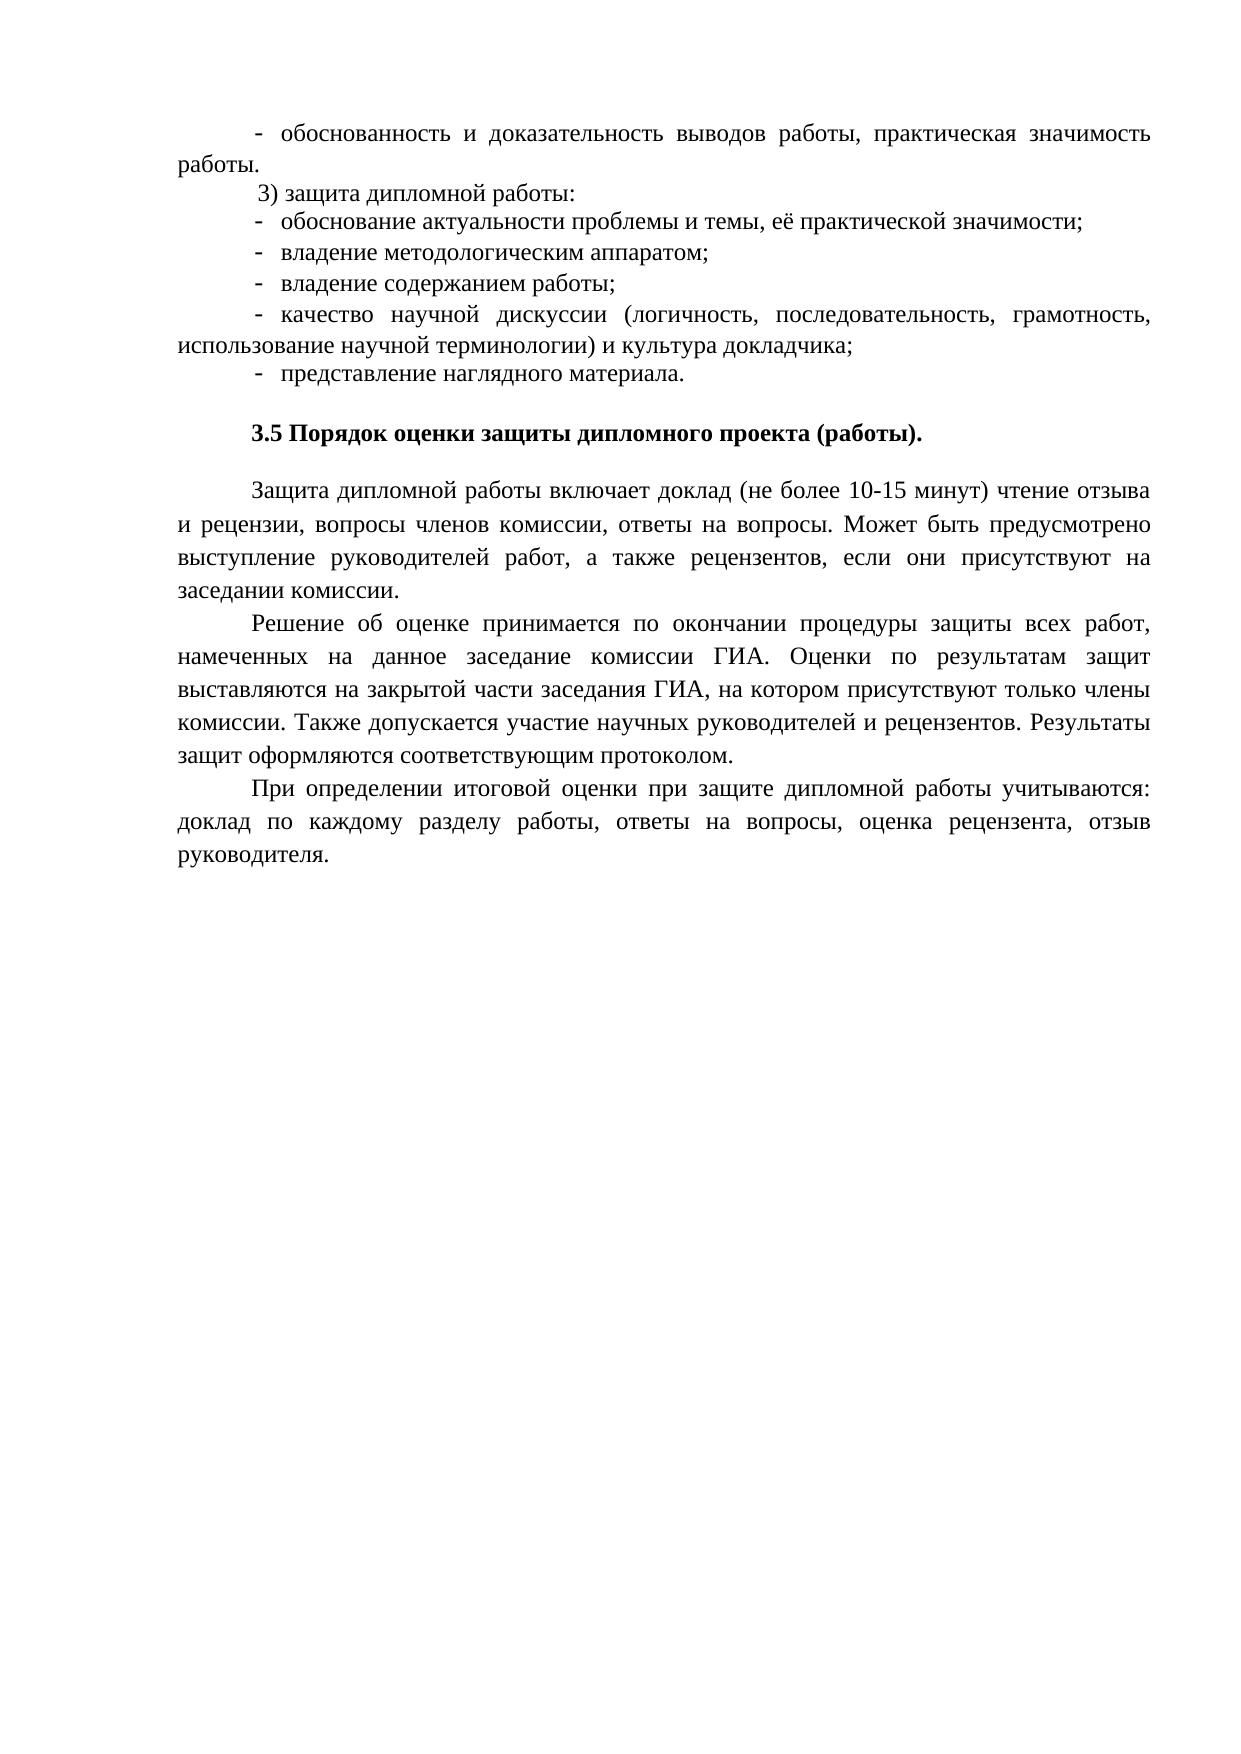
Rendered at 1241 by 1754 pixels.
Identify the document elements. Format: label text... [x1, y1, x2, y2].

list владение методологическим аппаратом; [177, 237, 1152, 268]
text При определении итоговой оценки при защите дипломной работы учитываются: доклад по каждому разделу работы, ответы на вопросы, оценка рецензента, отзыв руководителя. [177, 773, 1152, 868]
list качество научной дискуссии (логичность, последовательность, грамотность, использование научной терминологии) и культура докладчика; [177, 299, 1152, 358]
list владение содержанием работы; [177, 268, 1152, 299]
text 3) защита дипломной работы: [177, 178, 1152, 206]
list представление наглядного материала. [177, 358, 1152, 389]
list обоснование актуальности проблемы и темы, её практической значимости; [177, 206, 1152, 237]
text Защита дипломной работы включает доклад (не более 10-15 минут) чтение отзыва и рецензии, вопросы членов комиссии, ответы на вопросы. Может быть предусмотрено выступление руководителей работ, а также рецензентов, если они присутствуют на заседании комиссии. [177, 476, 1152, 603]
text 3.5 Порядок оценки защиты дипломного проекта (работы). [177, 418, 1152, 447]
list обоснованность и доказательность выводов работы, практическая значимость работы. [177, 118, 1152, 178]
text Решение об оценке принимается по окончании процедуры защиты всех работ, намеченных на данное заседание комиссии ГИА. Оценки по результатам защит выставляются на закрытой части заседания ГИА, на котором присутствуют только члены комиссии. Также допускается участие научных руководителей и рецензентов. Результаты защит оформляются соответствующим протоколом. [177, 608, 1152, 768]
